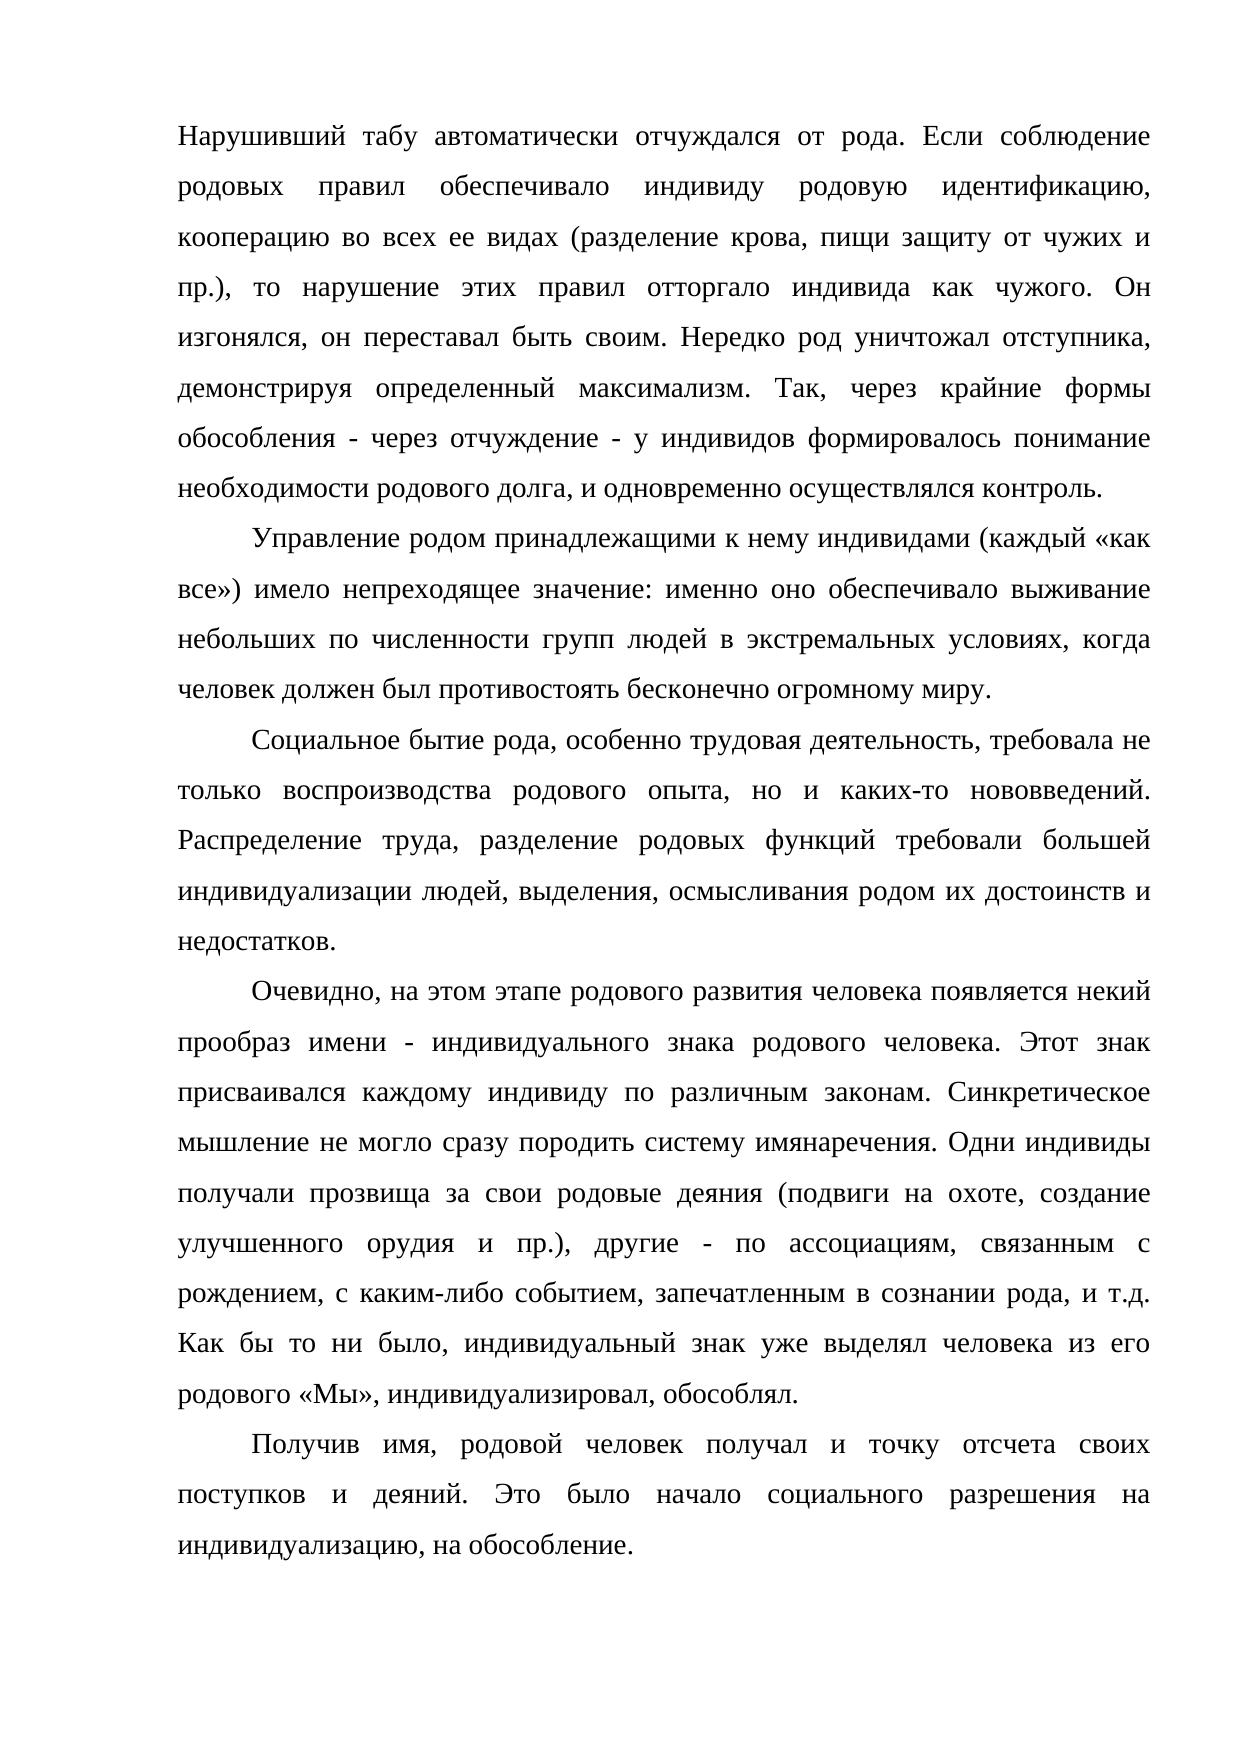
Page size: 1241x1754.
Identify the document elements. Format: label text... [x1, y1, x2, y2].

text Очевидно, на этом этапе родового развития человека появляется некий прообраз имени - индивидуального знака родового человека. Этот знак присваивался каждому индивиду по различным законам. Синкретическое мышление не могло сразу породить систему имянаречения. Одни индивиды получали прозвища за свои родовые деяния (подвиги на охоте, создание улучшенного орудия и пр.), другие - по ассоциациям, связанным с рождением, с каким-либо событием, запечатленным в сознании рода, и т.д. Как бы то ни было, индивидуальный знак уже выделял человека из его родового «Мы», индивидуализировал, обособлял. [177, 973, 1152, 1409]
text Получив имя, родовой человек получал и точку отсчета своих поступков и деяний. Это было начало социального разрешения на индивидуализацию, на обособление. [177, 1426, 1152, 1560]
text Управление родом принадлежащими к нему индивидами (каждый «как все») имело непреходящее значение: именно оно обеспечивало выживание небольших по численности групп людей в экстремальных условиях, когда человек должен был противостоять бесконечно огромному миру. [177, 521, 1152, 705]
text Социальное бытие рода, особенно трудовая деятельность, требовала не только воспроизводства родового опыта, но и каких-то нововведений. Распределение труда, разделение родовых функций требовали большей индивидуализации людей, выделения, осмысливания родом их достоинств и недостатков. [177, 722, 1152, 957]
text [177, 118, 1152, 504]
